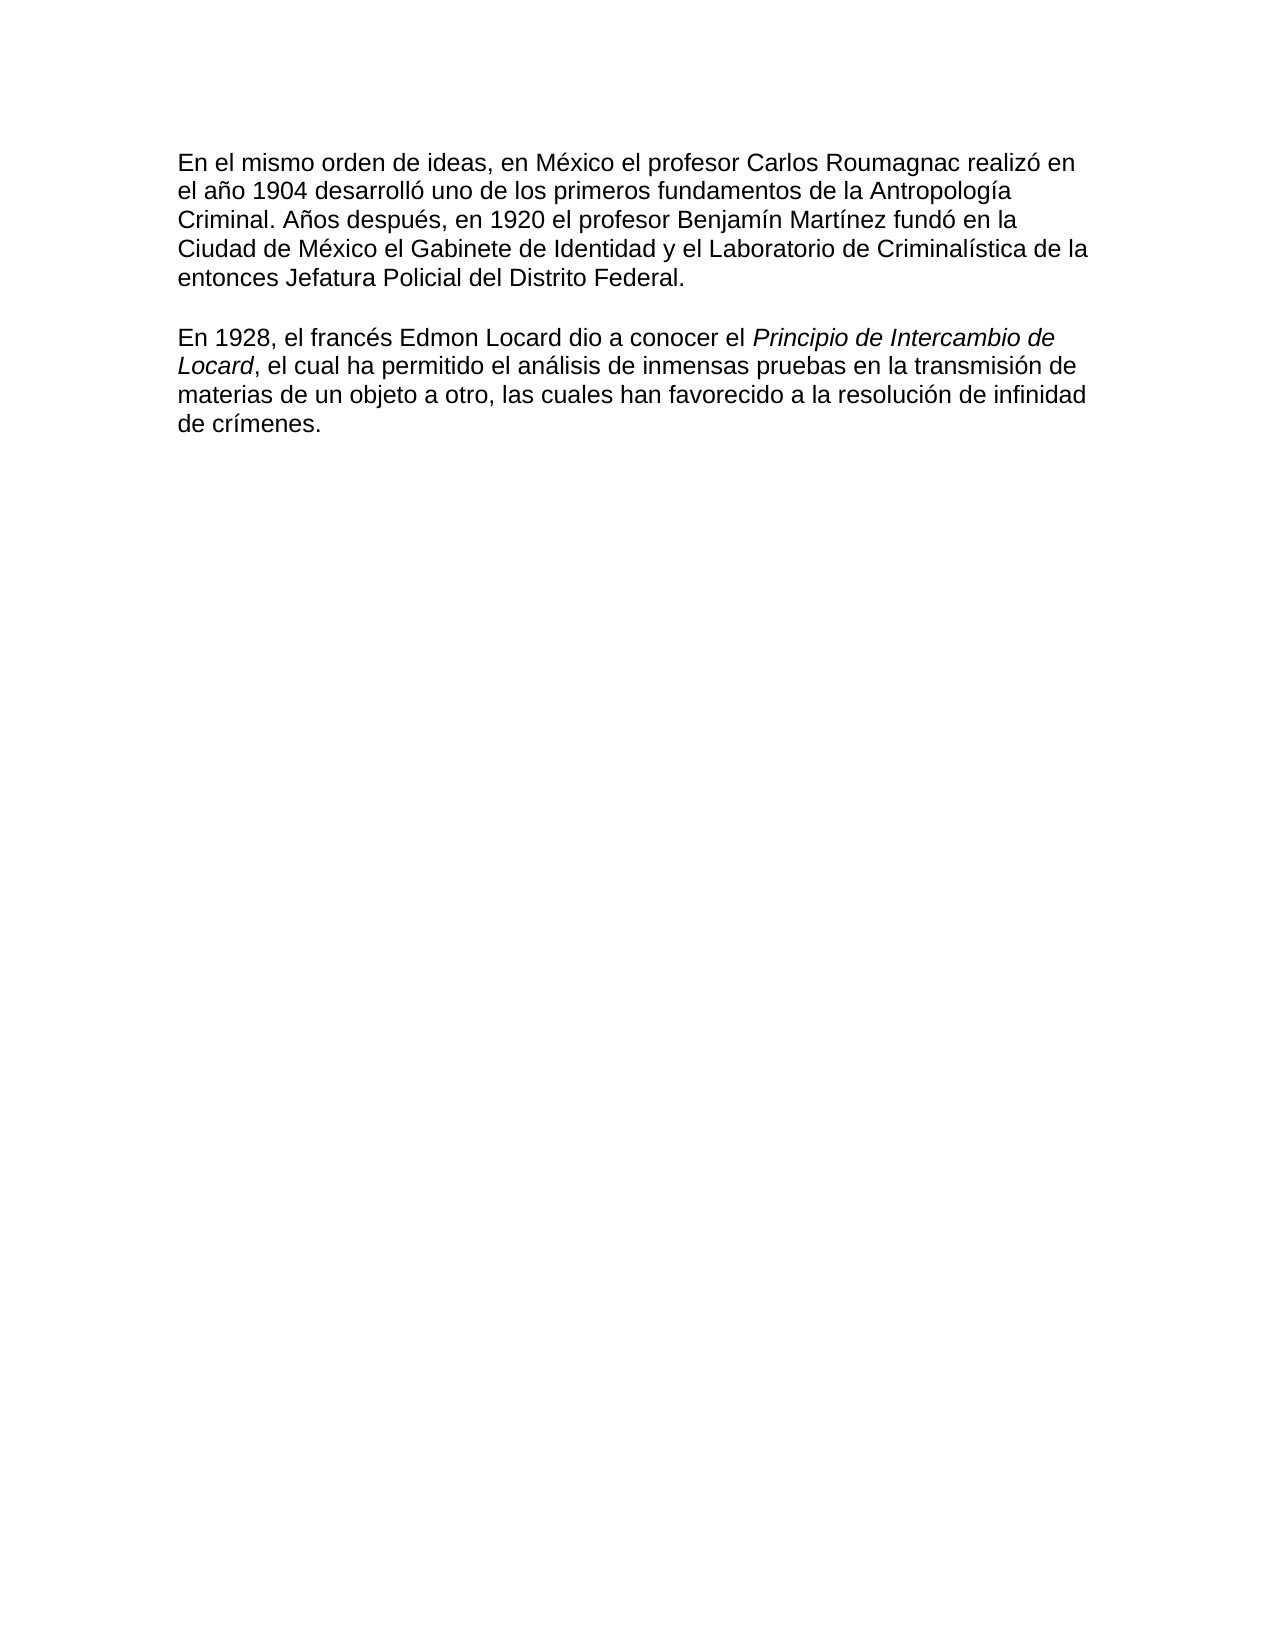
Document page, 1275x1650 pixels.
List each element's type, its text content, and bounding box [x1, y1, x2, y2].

text En el mismo orden de ideas, en México el profesor Carlos Roumagnac realizó en el año 1904 desarrolló uno de los primeros fundamentos de la Antropología Criminal. Años después, en 1920 el profesor Benjamín Martínez fundó en la Ciudad de México el Gabinete de Identidad y el Laboratorio de Criminalística de la entonces Jefatura Policial del Distrito Federal. [177, 148, 1098, 291]
text En 1928, el francés Edmon Locard dio a conocer el Principio de Intercambio de Locard, el cual ha permitido el análisis de inmensas pruebas en la transmisión de materias de un objeto a otro, las cuales han favorecido a la resolución de infinidad de crímenes. [177, 323, 1098, 438]
